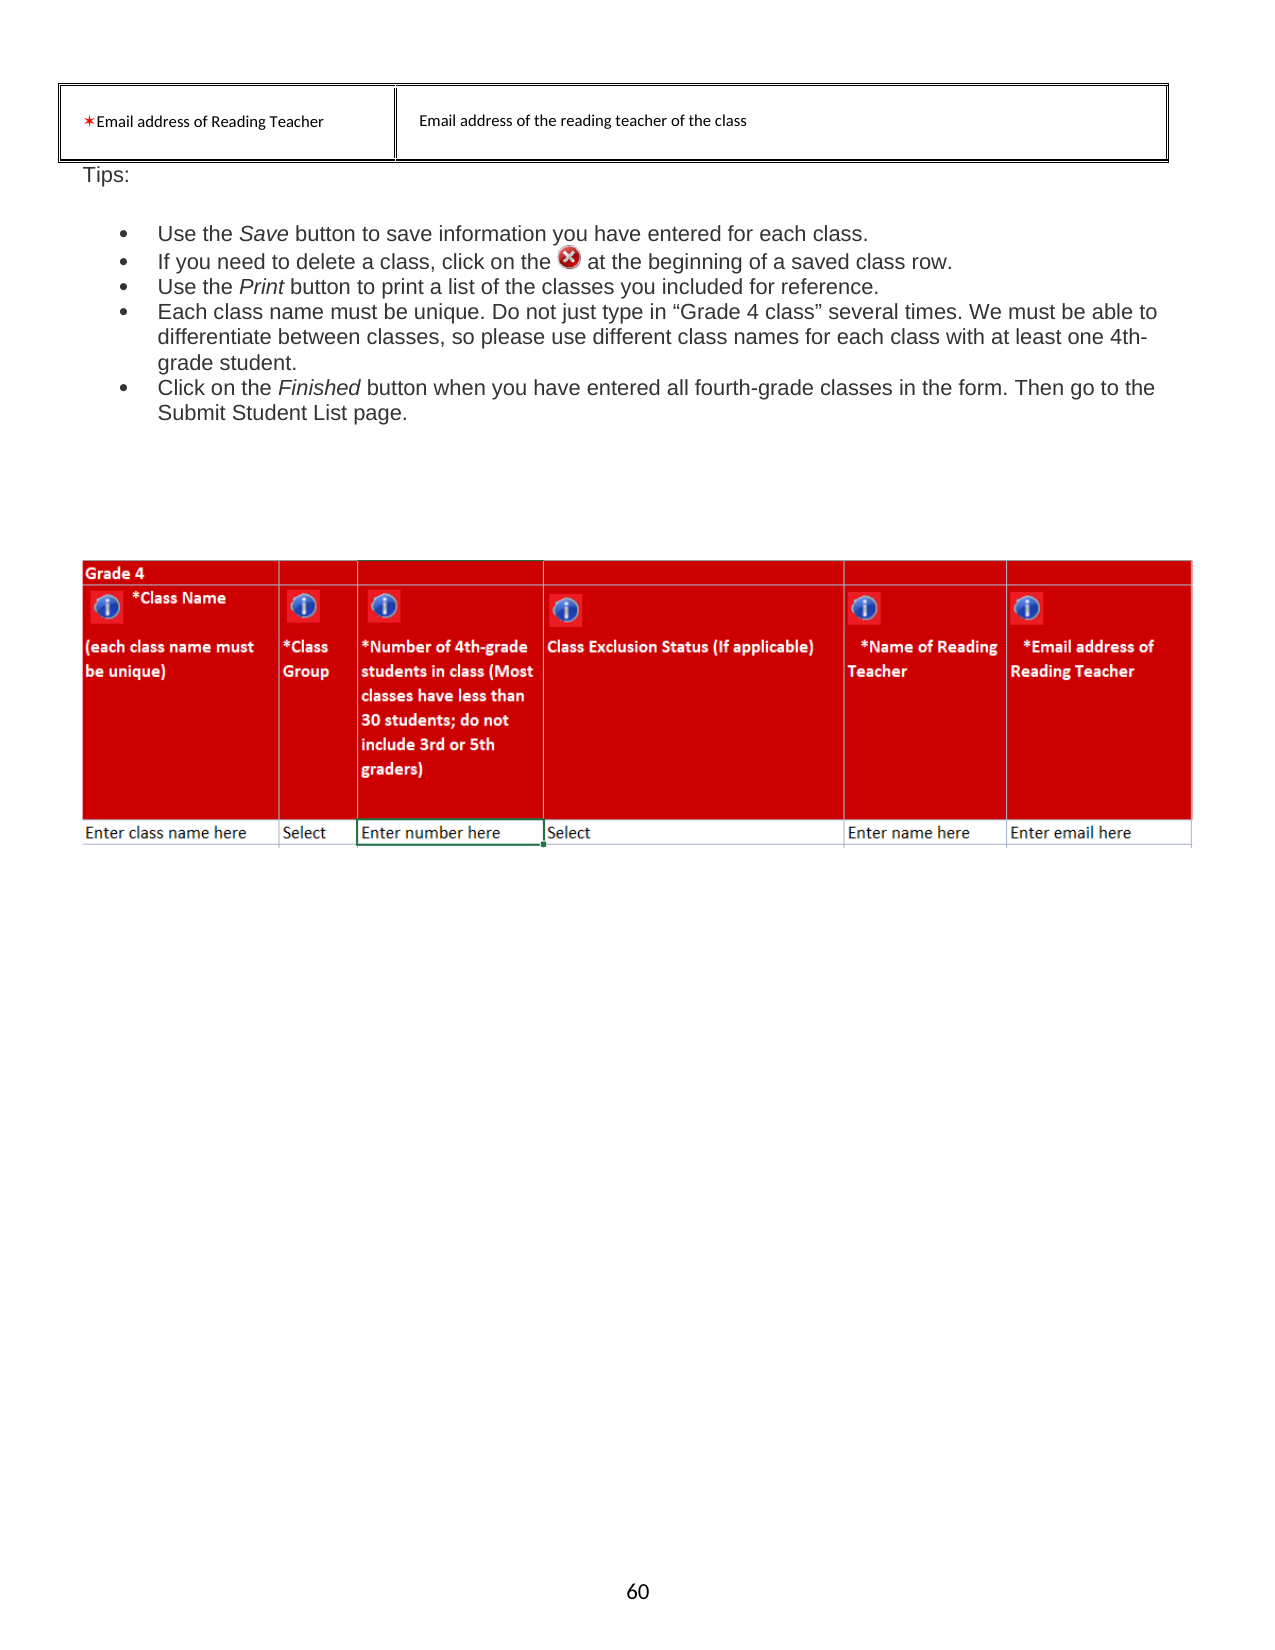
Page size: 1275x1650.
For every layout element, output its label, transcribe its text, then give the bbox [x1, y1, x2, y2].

table_cell ✶Email address of Reading Teacher [61, 86, 396, 159]
text Tips: [82, 162, 1192, 188]
picture [557, 245, 582, 270]
list Use the Save button to save information you have entered for each class. [120, 221, 1192, 246]
list Each class name must be unique. Do not just type in “Grade 4 class” several times. We must be able to differentiate between classes, so please use different class names for each class with at least one 4th-grade student. [120, 299, 1192, 375]
list If you need to delete a class, click on the at the beginning of a saved class row. [120, 246, 1192, 274]
picture [82, 560, 1193, 848]
table_cell Email address of the reading teacher of the class [396, 86, 1166, 159]
list Use the Print button to print a list of the classes you included for reference. [120, 274, 1192, 299]
list Click on the Finished button when you have entered all fourth-grade classes in the form. Then go to the Submit Student List page. [120, 375, 1192, 425]
